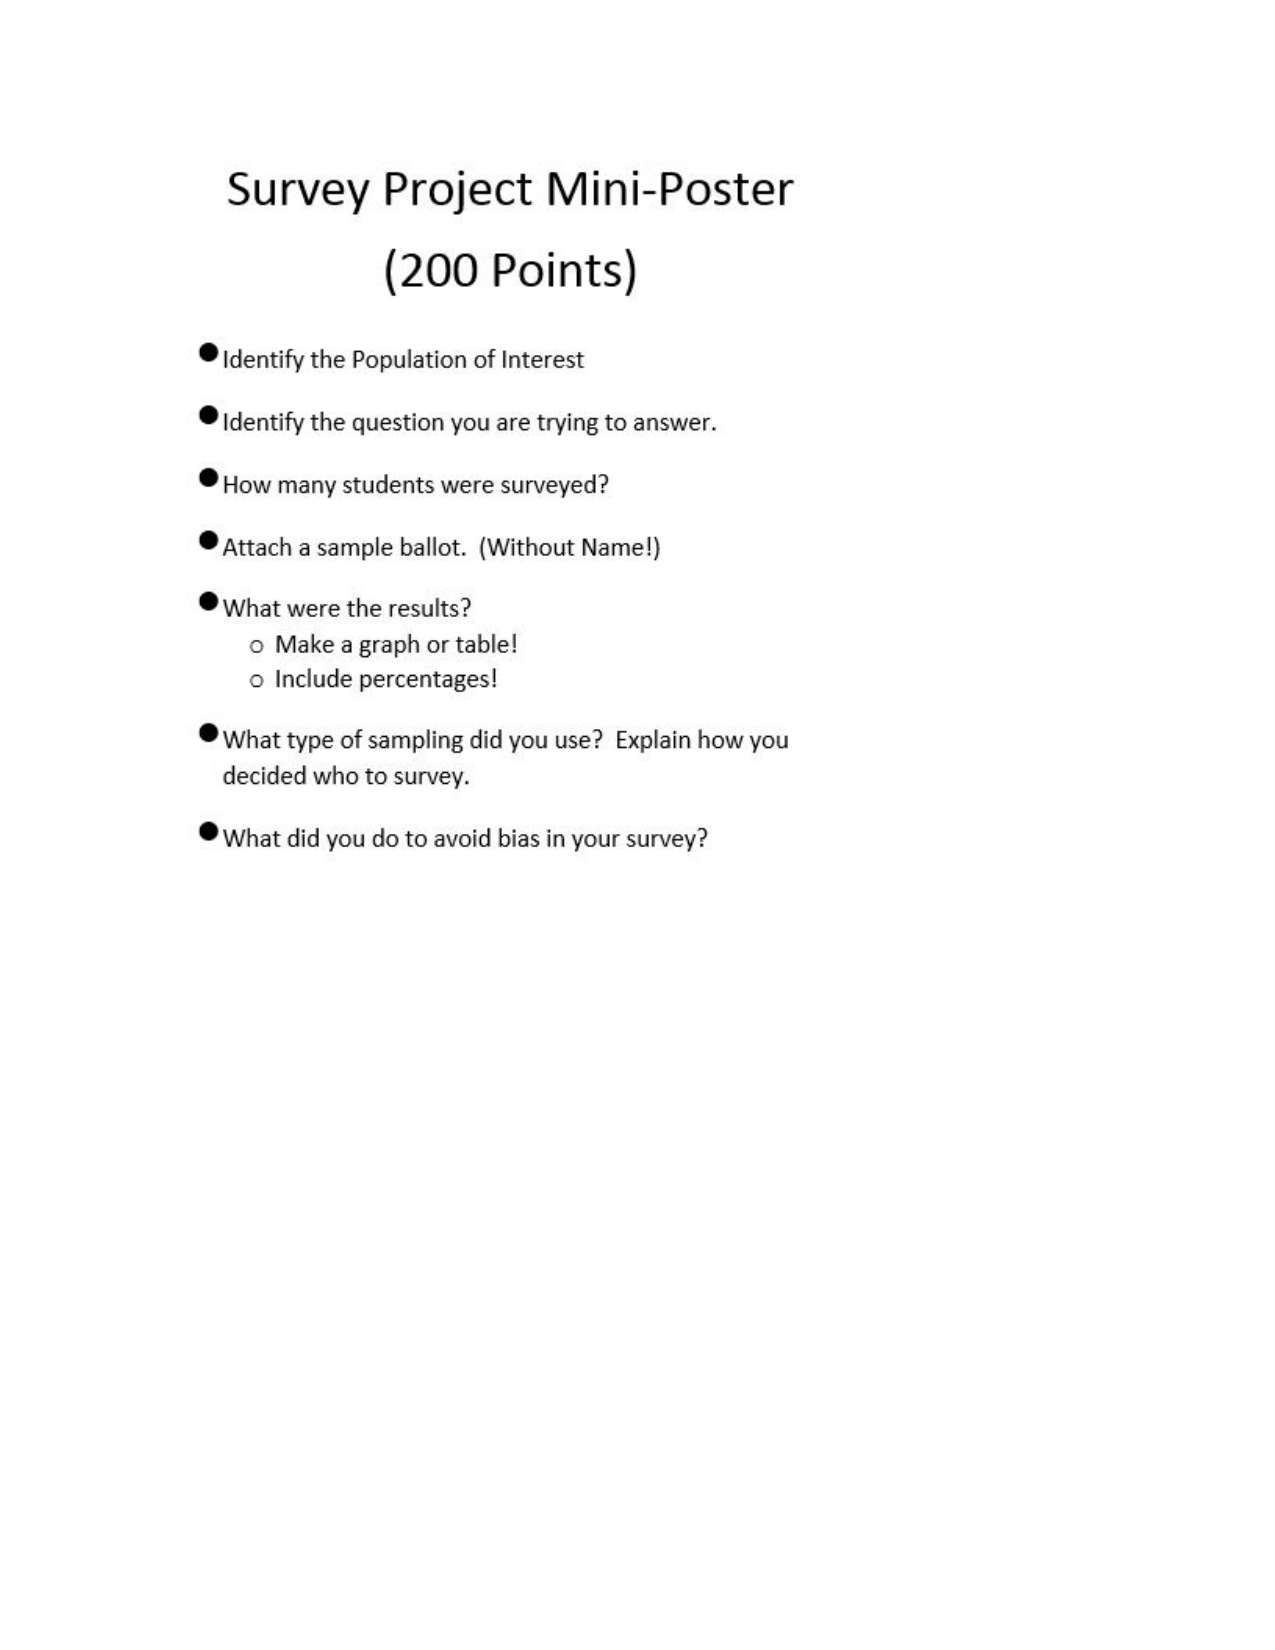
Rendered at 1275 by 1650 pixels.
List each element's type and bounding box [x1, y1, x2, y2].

picture [150, 150, 860, 869]
